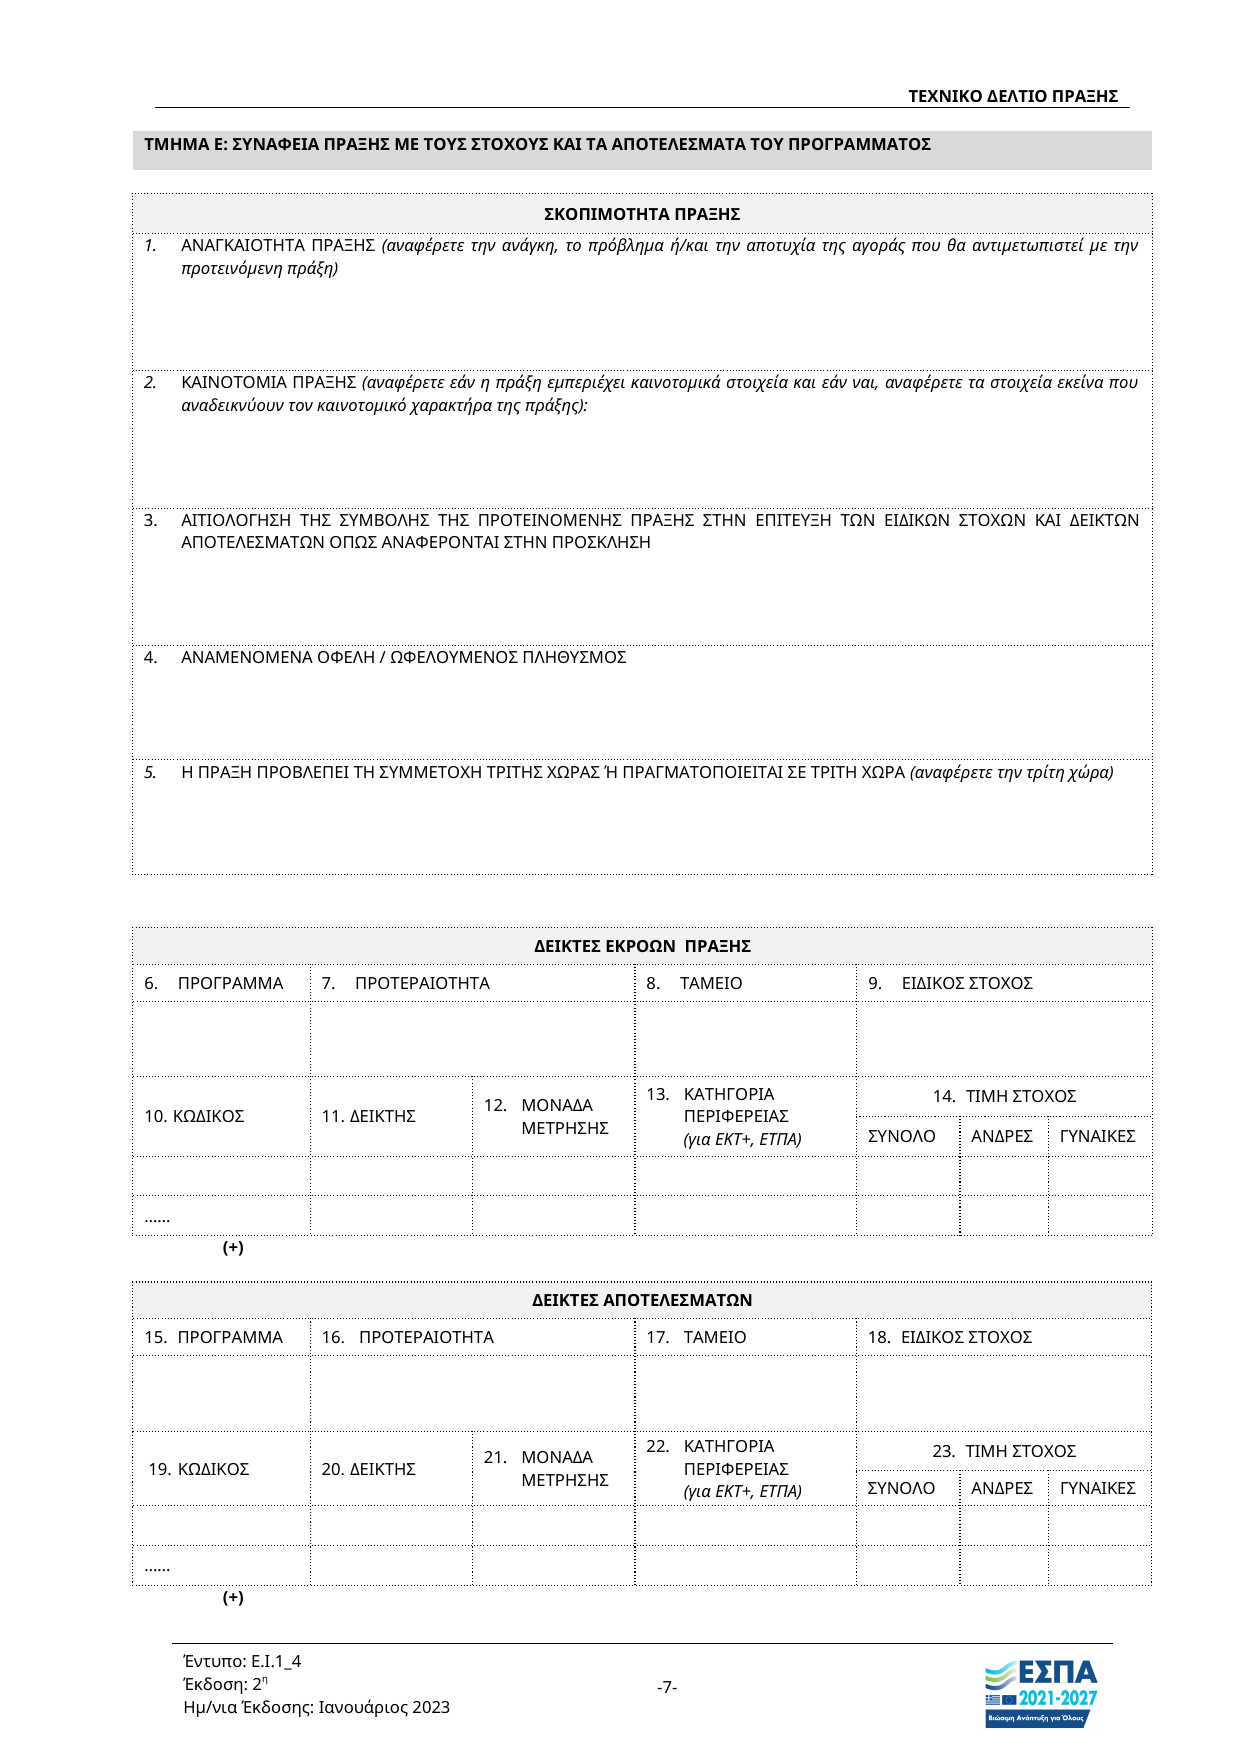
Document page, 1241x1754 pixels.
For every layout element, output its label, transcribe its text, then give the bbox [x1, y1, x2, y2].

table_cell ΚΑΤΗΓΟΡΙΑ ΠΕΡΙΦΕΡΕΙΑΣ (για ΕΚΤ+, ΕΤΠΑ) [635, 1076, 857, 1156]
table_cell [310, 1195, 472, 1235]
table_cell ΓΥΝΑΙΚΕΣ [1048, 1116, 1152, 1156]
table_cell [635, 1545, 856, 1584]
table_cell [857, 1156, 960, 1195]
table_cell ΣΥΝΟΛΟ [857, 1116, 960, 1156]
table_cell [960, 1545, 1048, 1584]
text (+) [148, 1586, 1137, 1608]
table_cell ΤΑΜΕΙΟ [635, 1318, 856, 1355]
table_cell ΠΡΟΓΡΑΜΜΑ [133, 964, 310, 1001]
table_cell ΑΝΔΡΕΣ [960, 1116, 1048, 1156]
table_cell [473, 1505, 635, 1545]
table_cell [133, 1505, 310, 1545]
table_header ΔΕΙΚΤΕΣ ΕΚΡΟΩΝ ΠΡΑΞΗΣ [133, 927, 1152, 964]
table_cell [856, 1545, 960, 1584]
table_cell ΑΙΤΙΟΛΟΓΗΣΗ ΤΗΣ ΣΥΜΒΟΛΗΣ ΤΗΣ ΠΡΟΤΕΙΝΟΜΕΝΗΣ ΠΡΑΞΗΣ ΣΤΗΝ ΕΠΙΤΕΥΞΗ ΤΩΝ ΕΙΔΙΚΩΝ ΣΤΟΧΩΝ ΚΑΙ ΔΕΙΚΤΩΝ ΑΠΟΤΕΛΕΣΜΑΤΩΝ ΟΠΩΣ ΑΝΑΦΕΡΟΝΤΑΙ ΣΤΗΝ ΠΡΟΣΚΛΗΣΗ [132, 508, 1152, 645]
table_cell ΑΝΔΡΕΣ [960, 1470, 1048, 1505]
table_header τμημα Ε: ΣΥΝΑΦΕΙΑ ΠΡΑΞΗΣ ΜΕ τους ΣΤΟΧΟΥς και τα αποτελεσματα ΤΟΥ ΠΡΟΓΡΑΜΜΑΤΟΣ [133, 131, 1152, 170]
table_cell [635, 1156, 857, 1195]
table_cell [1048, 1156, 1152, 1195]
table_cell [473, 1156, 635, 1195]
table_cell ΜΟΝΑΔΑ ΜΕΤΡΗΣΗΣ [473, 1431, 635, 1505]
table_cell ΠΡΟΤΕΡΑΙΟΤΗΤΑ [310, 964, 635, 1001]
table_cell [960, 1505, 1048, 1545]
table_cell [473, 1545, 635, 1584]
table_cell [310, 1001, 635, 1076]
table_cell [960, 1195, 1048, 1235]
table_cell [960, 1156, 1048, 1195]
table_cell ΜΟΝΑΔΑ ΜΕΤΡΗΣΗΣ [473, 1076, 635, 1156]
table_cell ΣΥΝΟΛΟ [856, 1470, 960, 1505]
table_cell Η ΠΡΑΞΗ ΠΡΟΒΛΕΠΕΙ ΤΗ ΣΥΜΜΕΤΟΧΗ ΤΡΙΤΗΣ ΧΩΡΑΣ Ή ΠΡΑΓΜΑΤΟΠΟΙΕΙΤΑΙ ΣΕ ΤΡΙΤΗ ΧΩΡΑ (αναφέρετε την τρίτη χώρα) [132, 759, 1152, 874]
table_cell [1049, 1545, 1152, 1584]
table_header ΔΕΙΚΤΕΣ ΑΠΟΤΕΛΕΣΜΑΤΩΝ [133, 1281, 1152, 1318]
table_cell [133, 1355, 310, 1431]
table_cell ΚΑΙΝΟΤΟΜΙΑ ΠΡΑΞΗΣ (αναφέρετε εάν η πράξη εμπεριέχει καινοτομικά στοιχεία και εάν ναι, αναφέρετε τα στοιχεία εκείνα που αναδεικνύουν τον καινοτομικό χαρακτήρα της πράξης): [132, 370, 1152, 507]
table_cell [635, 1355, 856, 1431]
table_cell ΕΙΔΙΚΟΣ ΣΤΟΧΟΣ [857, 964, 1152, 1001]
table_cell [635, 1505, 856, 1545]
table_cell [857, 1195, 960, 1235]
table_cell ΔΕΙΚΤΗΣ [310, 1076, 472, 1156]
table_cell [635, 1001, 857, 1076]
table_cell [133, 1001, 310, 1076]
table_cell [310, 1505, 472, 1545]
table_cell ΑΝΑΜΕΝΟΜΕΝΑ ΟΦΕΛΗ / ΩΦΕΛΟΥΜΕΝΟΣ ΠΛΗΘΥΣΜΟΣ [132, 645, 1152, 759]
table_cell [635, 1195, 857, 1235]
table_cell ΠΡΟΓΡΑΜΜΑ [133, 1318, 310, 1355]
table_cell ΚΩΔΙΚΟΣ [133, 1076, 310, 1156]
table_cell ΤΙΜΗ ΣΤΟΧΟΣ [856, 1431, 1152, 1470]
table_cell ΕΙΔΙΚΟΣ ΣΤΟΧΟΣ [856, 1318, 1152, 1355]
table_cell [473, 1195, 635, 1235]
table_header ΣΚΟΠΙΜΟΤΗΤΑ ΠΡΑΞΗΣ [132, 193, 1152, 233]
table_cell ΓΥΝΑΙΚΕΣ [1049, 1470, 1152, 1505]
table_cell [310, 1545, 472, 1584]
table_cell [857, 1001, 1152, 1076]
table_cell ΑΝΑΓΚΑΙΟΤΗΤΑ ΠΡΑΞΗΣ (αναφέρετε την ανάγκη, το πρόβλημα ή/και την αποτυχία της αγοράς που θα αντιμετωπιστεί με την προτεινόμενη πράξη) [132, 233, 1152, 370]
table_cell ΔΕΙΚΤΗΣ [310, 1431, 472, 1505]
table_cell [1048, 1195, 1152, 1235]
picture [979, 1656, 1102, 1732]
table_cell [1049, 1505, 1152, 1545]
table_cell [310, 1355, 635, 1431]
table_cell [856, 1355, 1152, 1431]
table_cell ΚΩΔΙΚΟΣ [133, 1431, 310, 1505]
table_cell …… [133, 1195, 310, 1235]
table_cell ΚΑΤΗΓΟΡΙΑ ΠΕΡΙΦΕΡΕΙΑΣ (για ΕΚΤ+, ΕΤΠΑ) [635, 1431, 856, 1505]
table_cell ΤΑΜΕΙΟ [635, 964, 857, 1001]
table_cell [310, 1156, 472, 1195]
table_cell [133, 1156, 310, 1195]
table_cell ΠΡΟΤΕΡΑΙΟΤΗΤΑ [310, 1318, 635, 1355]
table_cell ΤΙΜΗ ΣΤΟΧΟΣ [857, 1076, 1152, 1116]
table_cell …… [133, 1545, 310, 1584]
text (+) [148, 1236, 1137, 1259]
table_cell [856, 1505, 960, 1545]
